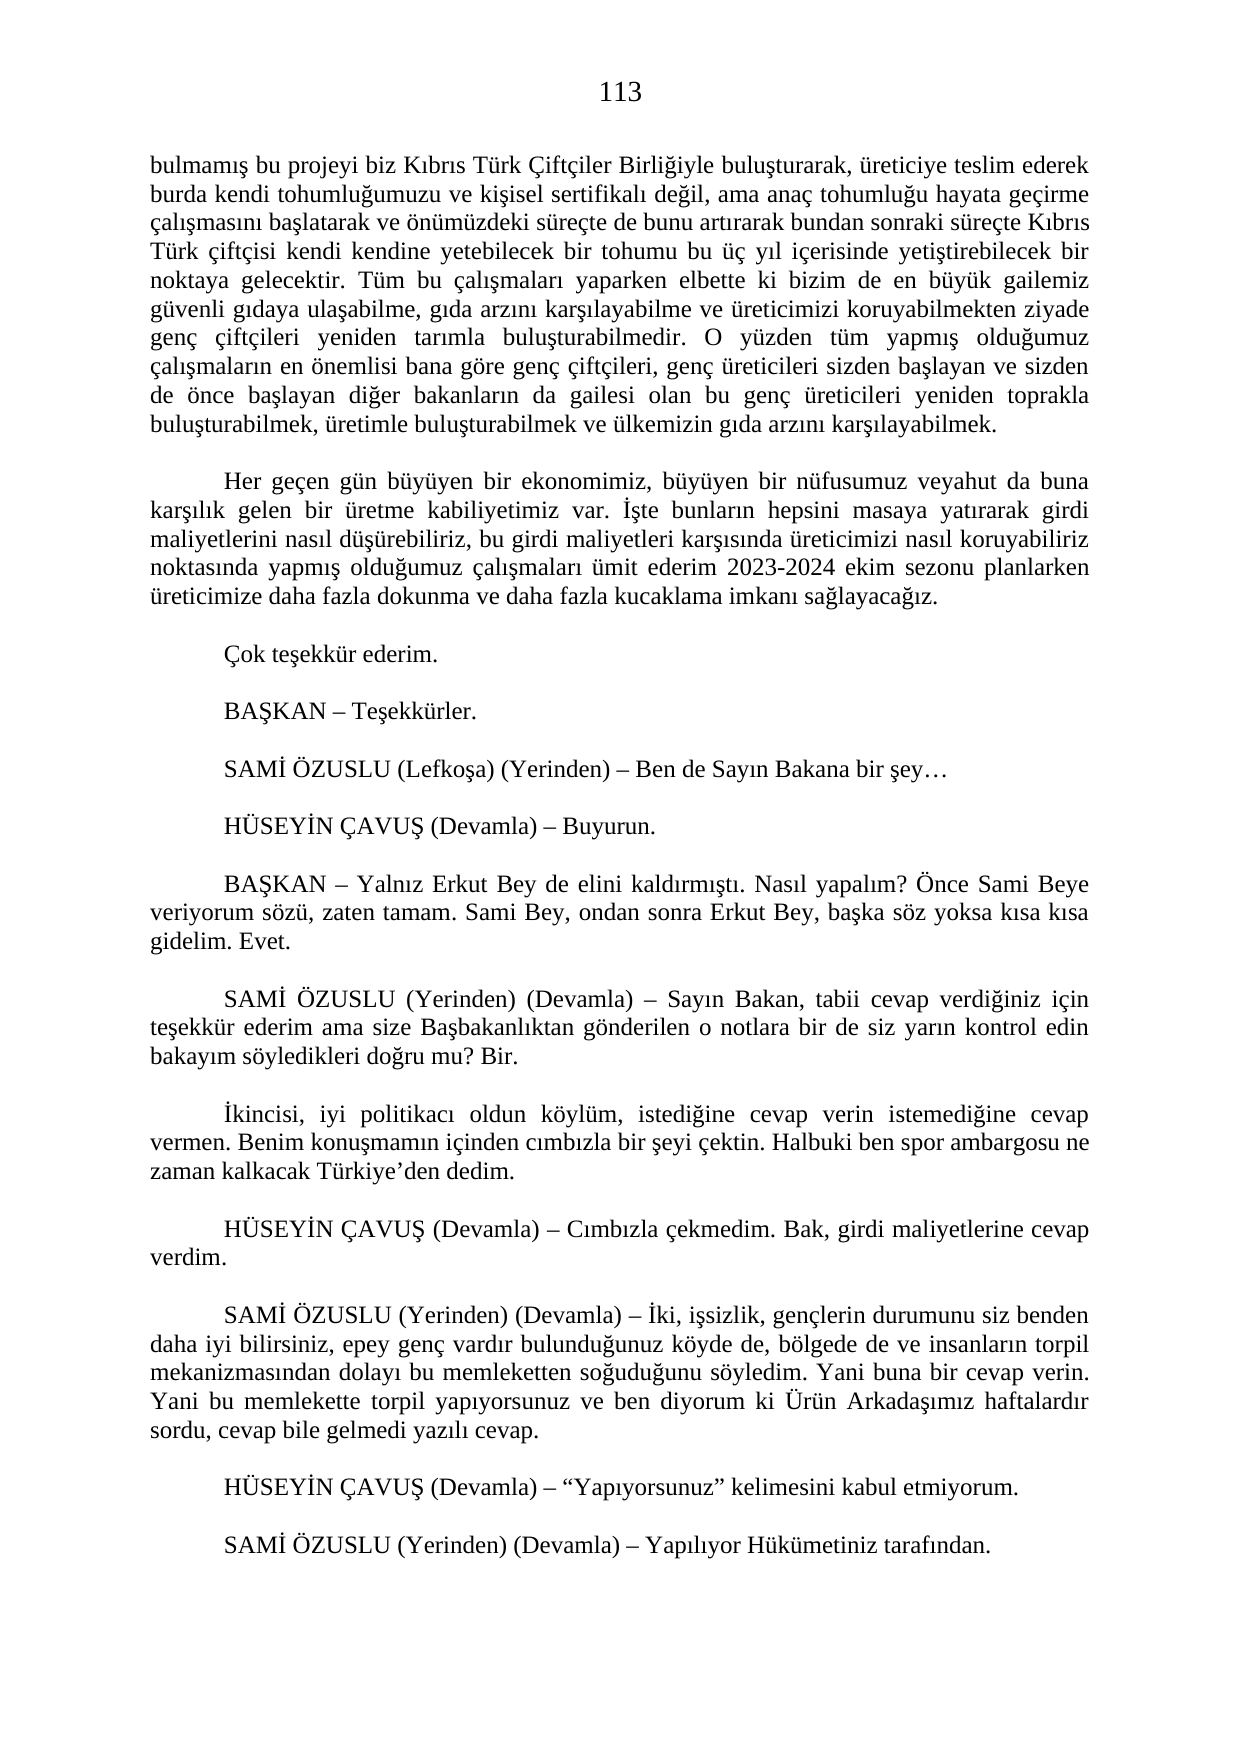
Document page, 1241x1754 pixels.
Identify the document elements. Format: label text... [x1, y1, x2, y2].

text SAMİ ÖZUSLU (Yerinden) (Devamla) – Sayın Bakan, tabii cevap verdiğiniz için teşekkür ederim ama size Başbakanlıktan gönderilen o notlara bir de siz yarın kontrol edin bakayım söyledikleri doğru mu? Bir. [150, 984, 1090, 1070]
text SAMİ ÖZUSLU (Yerinden) (Devamla) – Yapılıyor Hükümetiniz tarafından. [150, 1530, 1090, 1559]
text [150, 150, 1090, 437]
text HÜSEYİN ÇAVUŞ (Devamla) – Cımbızla çekmedim. Bak, girdi maliyetlerine cevap verdim. [150, 1214, 1090, 1271]
text SAMİ ÖZUSLU (Lefkoşa) (Yerinden) – Ben de Sayın Bakana bir şey… [150, 754, 1090, 782]
text BAŞKAN – Yalnız Erkut Bey de elini kaldırmıştı. Nasıl yapalım? Önce Sami Beye veriyorum sözü, zaten tamam. Sami Bey, ondan sonra Erkut Bey, başka söz yoksa kısa kısa gidelim. Evet. [150, 869, 1090, 955]
text HÜSEYİN ÇAVUŞ (Devamla) – “Yapıyorsunuz” kelimesini kabul etmiyorum. [150, 1472, 1090, 1501]
text İkincisi, iyi politikacı oldun köylüm, istediğine cevap verin istemediğine cevap vermen. Benim konuşmamın içinden cımbızla bir şeyi çektin. Halbuki ben spor ambargosu ne zaman kalkacak Türkiye’den dedim. [150, 1099, 1090, 1185]
text HÜSEYİN ÇAVUŞ (Devamla) – Buyurun. [150, 811, 1090, 840]
text SAMİ ÖZUSLU (Yerinden) (Devamla) – İki, işsizlik, gençlerin durumunu siz benden daha iyi bilirsiniz, epey genç vardır bulunduğunuz köyde de, bölgede de ve insanların torpil mekanizmasından dolayı bu memleketten soğuduğunu söyledim. Yani buna bir cevap verin. Yani bu memlekette torpil yapıyorsunuz ve ben diyorum ki Ürün Arkadaşımız haftalardır sordu, cevap bile gelmedi yazılı cevap. [150, 1300, 1090, 1444]
text BAŞKAN – Teşekkürler. [150, 696, 1090, 725]
text Çok teşekkür ederim. [150, 639, 1090, 667]
text Her geçen gün büyüyen bir ekonomimiz, büyüyen bir nüfusumuz veyahut da buna karşılık gelen bir üretme kabiliyetimiz var. İşte bunların hepsini masaya yatırarak girdi maliyetlerini nasıl düşürebiliriz, bu girdi maliyetleri karşısında üreticimizi nasıl koruyabiliriz noktasında yapmış olduğumuz çalışmaları ümit ederim 2023-2024 ekim sezonu planlarken üreticimize daha fazla dokunma ve daha fazla kucaklama imkanı sağlayacağız. [150, 466, 1090, 610]
